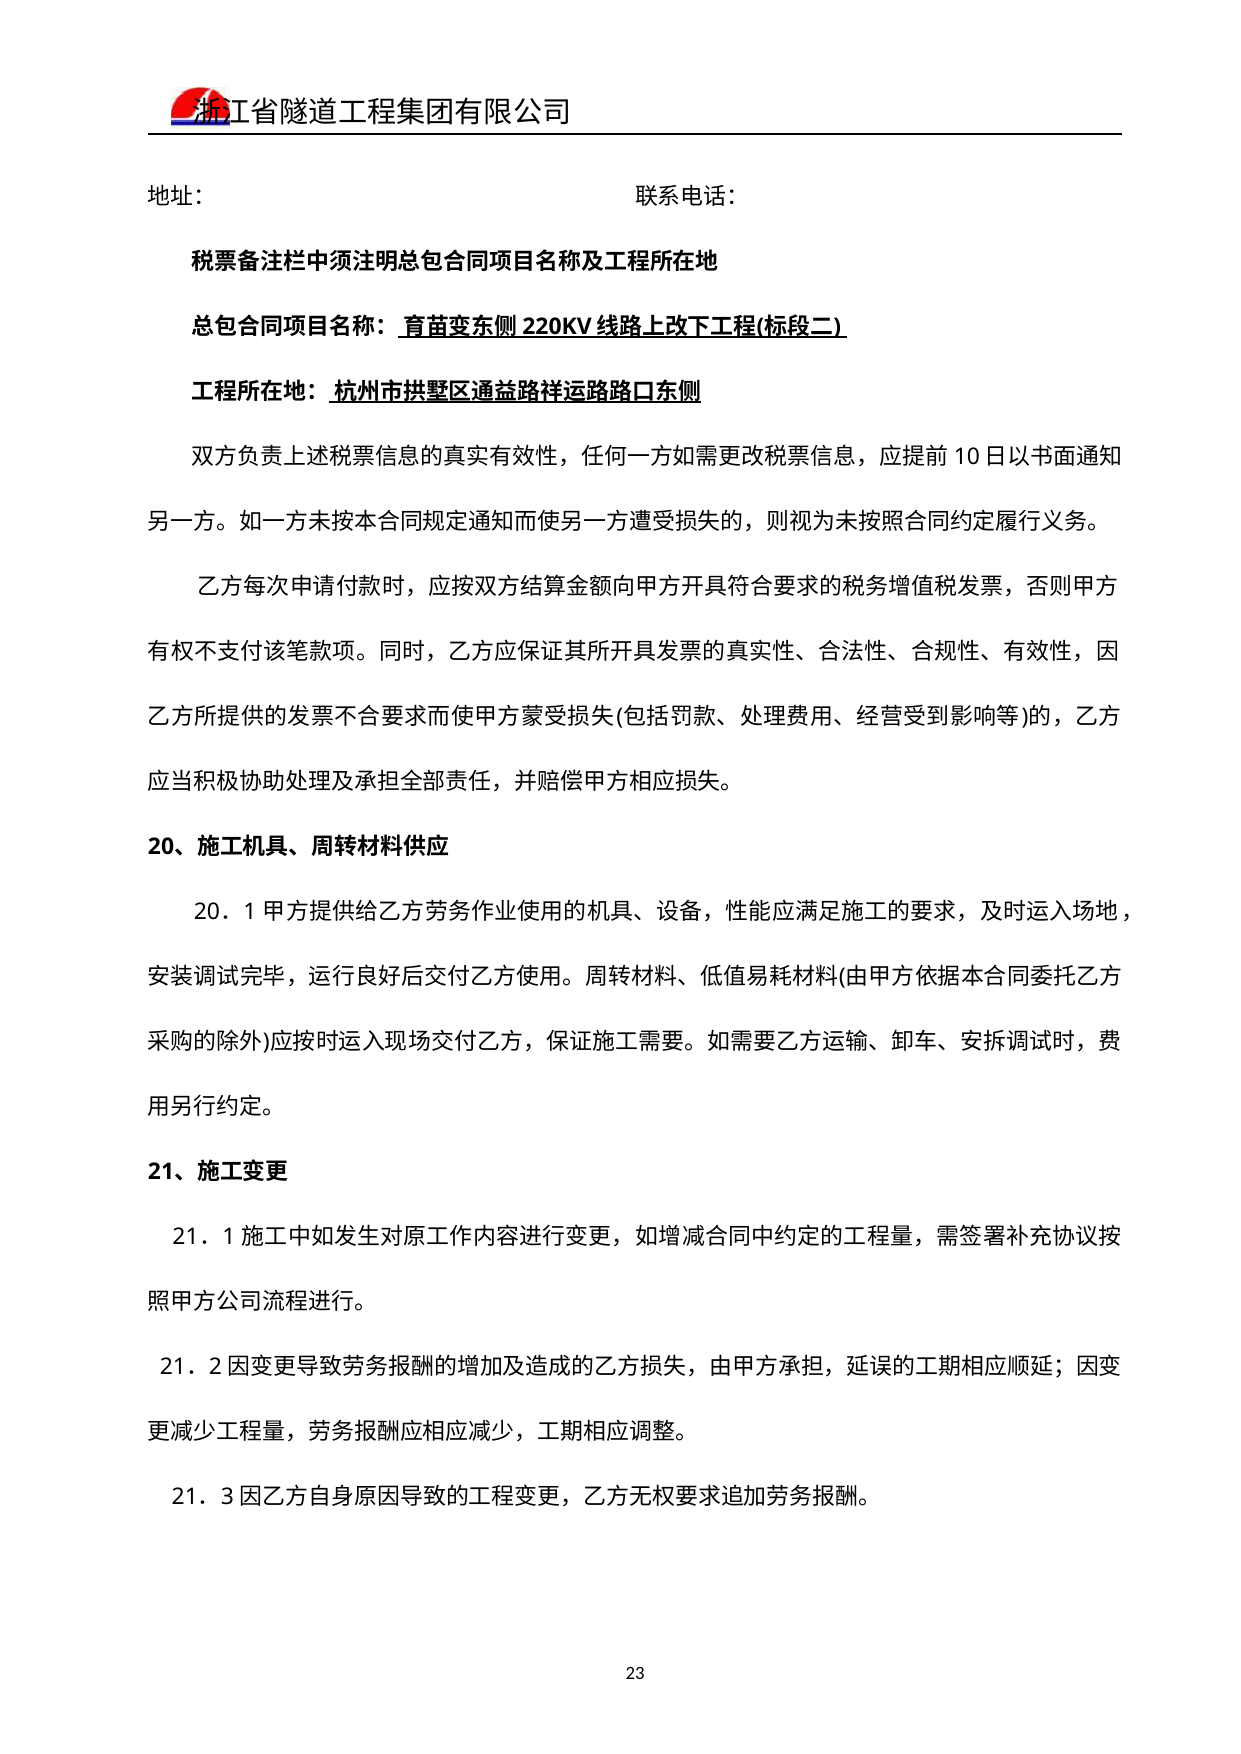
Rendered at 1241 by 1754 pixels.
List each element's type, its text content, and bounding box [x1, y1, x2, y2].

text 总包合同项目名称： 育苗变东侧220KV线路上改下工程(标段二) [148, 292, 1122, 357]
subtitle 21、施工变更 [148, 1137, 1122, 1202]
subtitle 20、施工机具、周转材料供应 [148, 812, 1122, 877]
text 联系电话： [635, 162, 1122, 227]
text 地址： [148, 162, 635, 227]
text 21．1 施工中如发生对原工作内容进行变更，如增减合同中约定的工程量，需签署补充协议按照甲方公司流程进行。 [148, 1202, 1122, 1332]
text 工程所在地： 杭州市拱墅区通益路祥运路路口东侧 [148, 357, 1122, 422]
picture [171, 87, 231, 129]
text 乙方每次申请付款时，应按双方结算金额向甲方开具符合要求的税务增值税发票，否则甲方有权不支付该笔款项。同时，乙方应保证其所开具发票的真实性、合法性、合规性、有效性，因乙方所提供的发票不合要求而使甲方蒙受损失(包括罚款、处理费用、经营受到影响等)的，乙方应当积极协助处理及承担全部责任，并赔偿甲方相应损失。 [148, 552, 1122, 812]
text 双方负责上述税票信息的真实有效性，任何一方如需更改税票信息，应提前10日以书面通知另一方。如一方未按本合同规定通知而使另一方遭受损失的，则视为未按照合同约定履行义务。 [148, 422, 1122, 552]
text 21．2 因变更导致劳务报酬的增加及造成的乙方损失，由甲方承担，延误的工期相应顺延；因变更减少工程量，劳务报酬应相应减少，工期相应调整。 [148, 1332, 1122, 1462]
text 税票备注栏中须注明总包合同项目名称及工程所在地 [148, 227, 1122, 292]
text 20．1 甲方提供给乙方劳务作业使用的机具、设备，性能应满足施工的要求，及时运入场地，安装调试完毕，运行良好后交付乙方使用。周转材料、低值易耗材料(由甲方依据本合同委托乙方采购的除外)应按时运入现场交付乙方，保证施工需要。如需要乙方运输、卸车、安拆调试时，费用另行约定。 [148, 877, 1122, 1137]
text 21．3 因乙方自身原因导致的工程变更，乙方无权要求追加劳务报酬。 [148, 1462, 1122, 1527]
